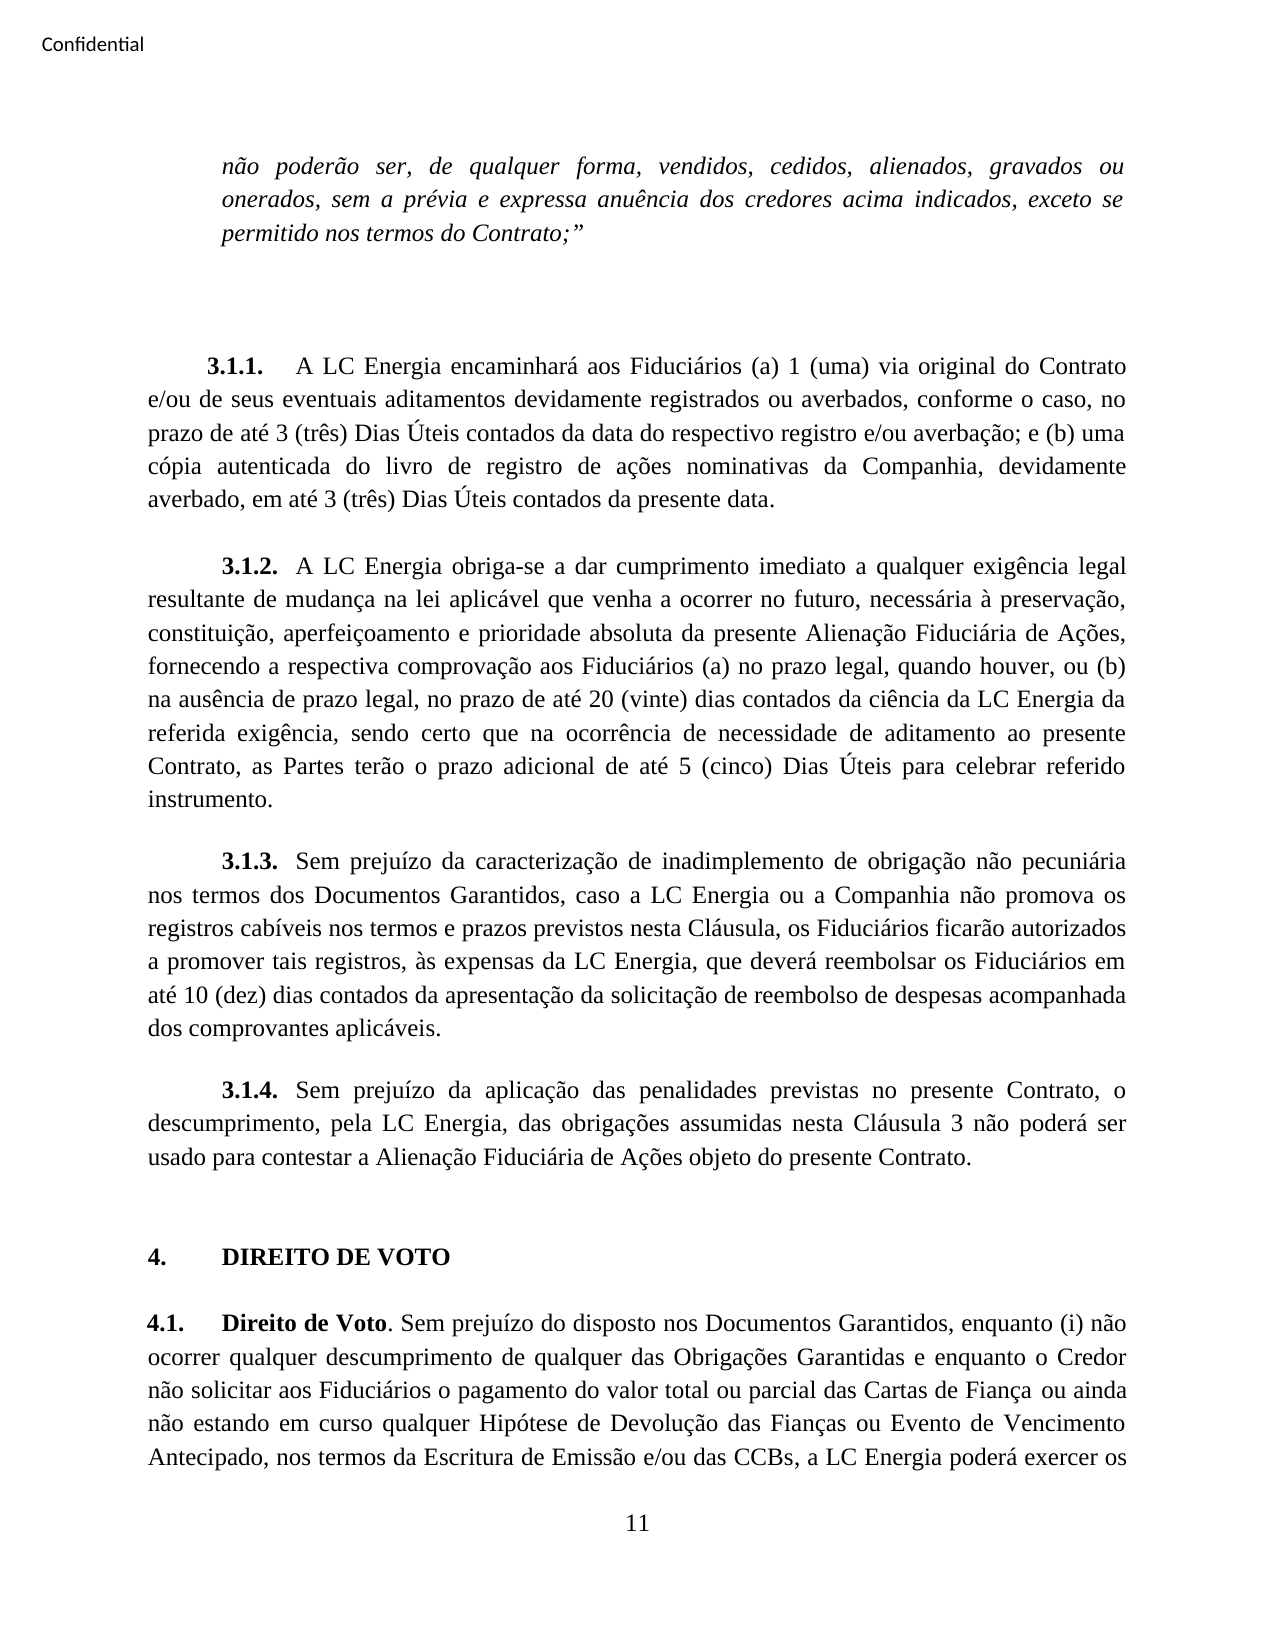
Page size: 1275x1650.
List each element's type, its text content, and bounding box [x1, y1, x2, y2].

list Sem prejuízo da caracterização de inadimplemento de obrigação não pecuniária nos termos dos Documentos Garantidos, caso a LC Energia ou a Companhia não promova os registros cabíveis nos termos e prazos previstos nesta Cláusula, os Fiduciários ficarão autorizados a promover tais registros, às expensas da LC Energia, que deverá reembolsar os Fiduciários em até 10 (dez) dias contados da apresentação da solicitação de reembolso de despesas acompanhada dos comprovantes aplicáveis. [148, 843, 1127, 1043]
list A LC Energia obriga-se a dar cumprimento imediato a qualquer exigência legal resultante de mudança na lei aplicável que venha a ocorrer no futuro, necessária à preservação, constituição, aperfeiçoamento e prioridade absoluta da presente Alienação Fiduciária de Ações, fornecendo a respectiva comprovação aos Fiduciários (a) no prazo legal, quando houver, ou (b) na ausência de prazo legal, no prazo de até 20 (vinte) dias contados da ciência da LC Energia da referida exigência, sendo certo que na ocorrência de necessidade de aditamento ao presente Contrato, as Partes terão o prazo adicional de até 5 (cinco) Dias Úteis para celebrar referido instrumento. [148, 548, 1127, 814]
list A LC Energia encaminhará aos Fiduciários (a) 1 (uma) via original do Contrato e/ou de seus eventuais aditamentos devidamente registrados ou averbados, conforme o caso, no prazo de até 3 (três) Dias Úteis contados da data do respectivo registro e/ou averbação; e (b) uma cópia autenticada do livro de registro de ações nominativas da Companhia, devidamente averbado, em até 3 (três) Dias Úteis contados da presente data. [148, 348, 1127, 514]
list Sem prejuízo da aplicação das penalidades previstas no presente Contrato, o descumprimento, pela LC Energia, das obrigações assumidas nesta Cláusula 3 não poderá ser usado para contestar a Alienação Fiduciária de Ações objeto do presente Contrato. [148, 1072, 1127, 1172]
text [222, 148, 1127, 248]
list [147, 1305, 1127, 1472]
list DIREITO DE VOTO [148, 1238, 1127, 1272]
